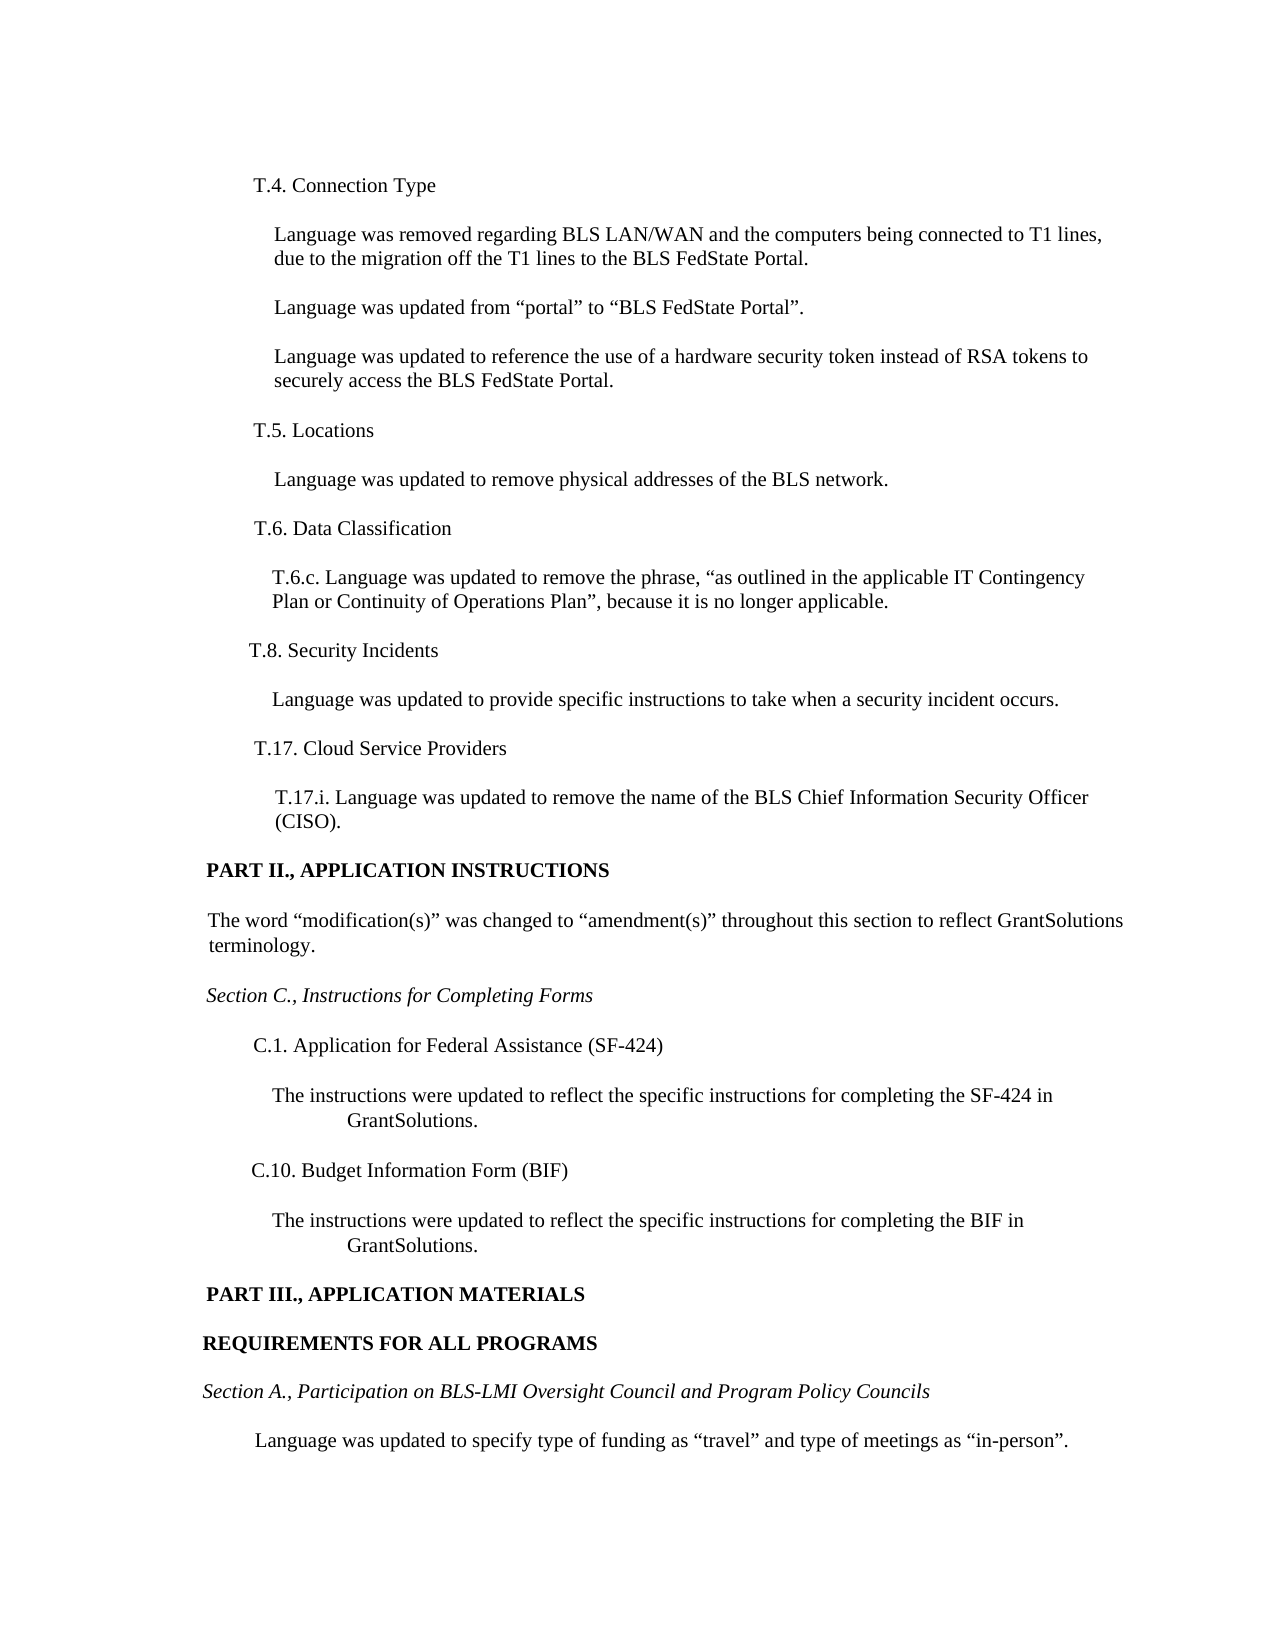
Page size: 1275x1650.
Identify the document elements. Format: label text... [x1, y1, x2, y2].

text Language was updated to provide specific instructions to take when a security incident occurs. [253, 687, 1125, 711]
text The instructions were updated to reflect the specific instructions for completing the SF-424 in GrantSolutions. [150, 1082, 1125, 1132]
text C.1. Application for Federal Assistance (SF-424) [216, 1032, 1125, 1057]
text REQUIREMENTS FOR ALL PROGRAMS [202, 1331, 1125, 1355]
text T.4. Connection Type [253, 173, 1125, 197]
text T.6.c. Language was updated to remove the phrase, “as outlined in the applicable IT Contingency Plan or Continuity of Operations Plan”, because it is no longer applicable. [272, 565, 1125, 613]
text C.10. Budget Information Form (BIF) [150, 1157, 1125, 1182]
text T.6. Data Classification [207, 516, 1125, 540]
text Language was updated to specify type of funding as “travel” and type of meetings as “in-person”. [202, 1427, 1125, 1452]
text PART III., APPLICATION MATERIALS [206, 1282, 1125, 1306]
text Section A., Participation on BLS-LMI Oversight Council and Program Policy Councils [202, 1379, 1125, 1403]
text The instructions were updated to reflect the specific instructions for completing the BIF in GrantSolutions. [150, 1207, 1125, 1257]
text Section C., Instructions for Completing Forms [150, 982, 1125, 1007]
text T.17. Cloud Service Providers [207, 736, 1125, 760]
text T.17.i. Language was updated to remove the name of the BLS Chief Information Security Officer (CISO). [275, 785, 1125, 833]
text Language was updated to remove physical addresses of the BLS network. [253, 467, 1125, 491]
text PART II., APPLICATION INSTRUCTIONS [206, 858, 1125, 882]
text The word “modification(s)” was changed to “amendment(s)” throughout this section to reflect GrantSolutions terminology. [171, 907, 1125, 957]
text Language was updated to reference the use of a hardware security token instead of RSA tokens to securely access the BLS FedState Portal. [274, 344, 1125, 392]
text T.8. Security Incidents [207, 638, 1125, 662]
text T.5. Locations [253, 417, 1125, 442]
text Language was updated from “portal” to “BLS FedState Portal”. [253, 295, 1125, 319]
text Language was removed regarding BLS LAN/WAN and the computers being connected to T1 lines, due to the migration off the T1 lines to the BLS FedState Portal. [274, 222, 1125, 270]
